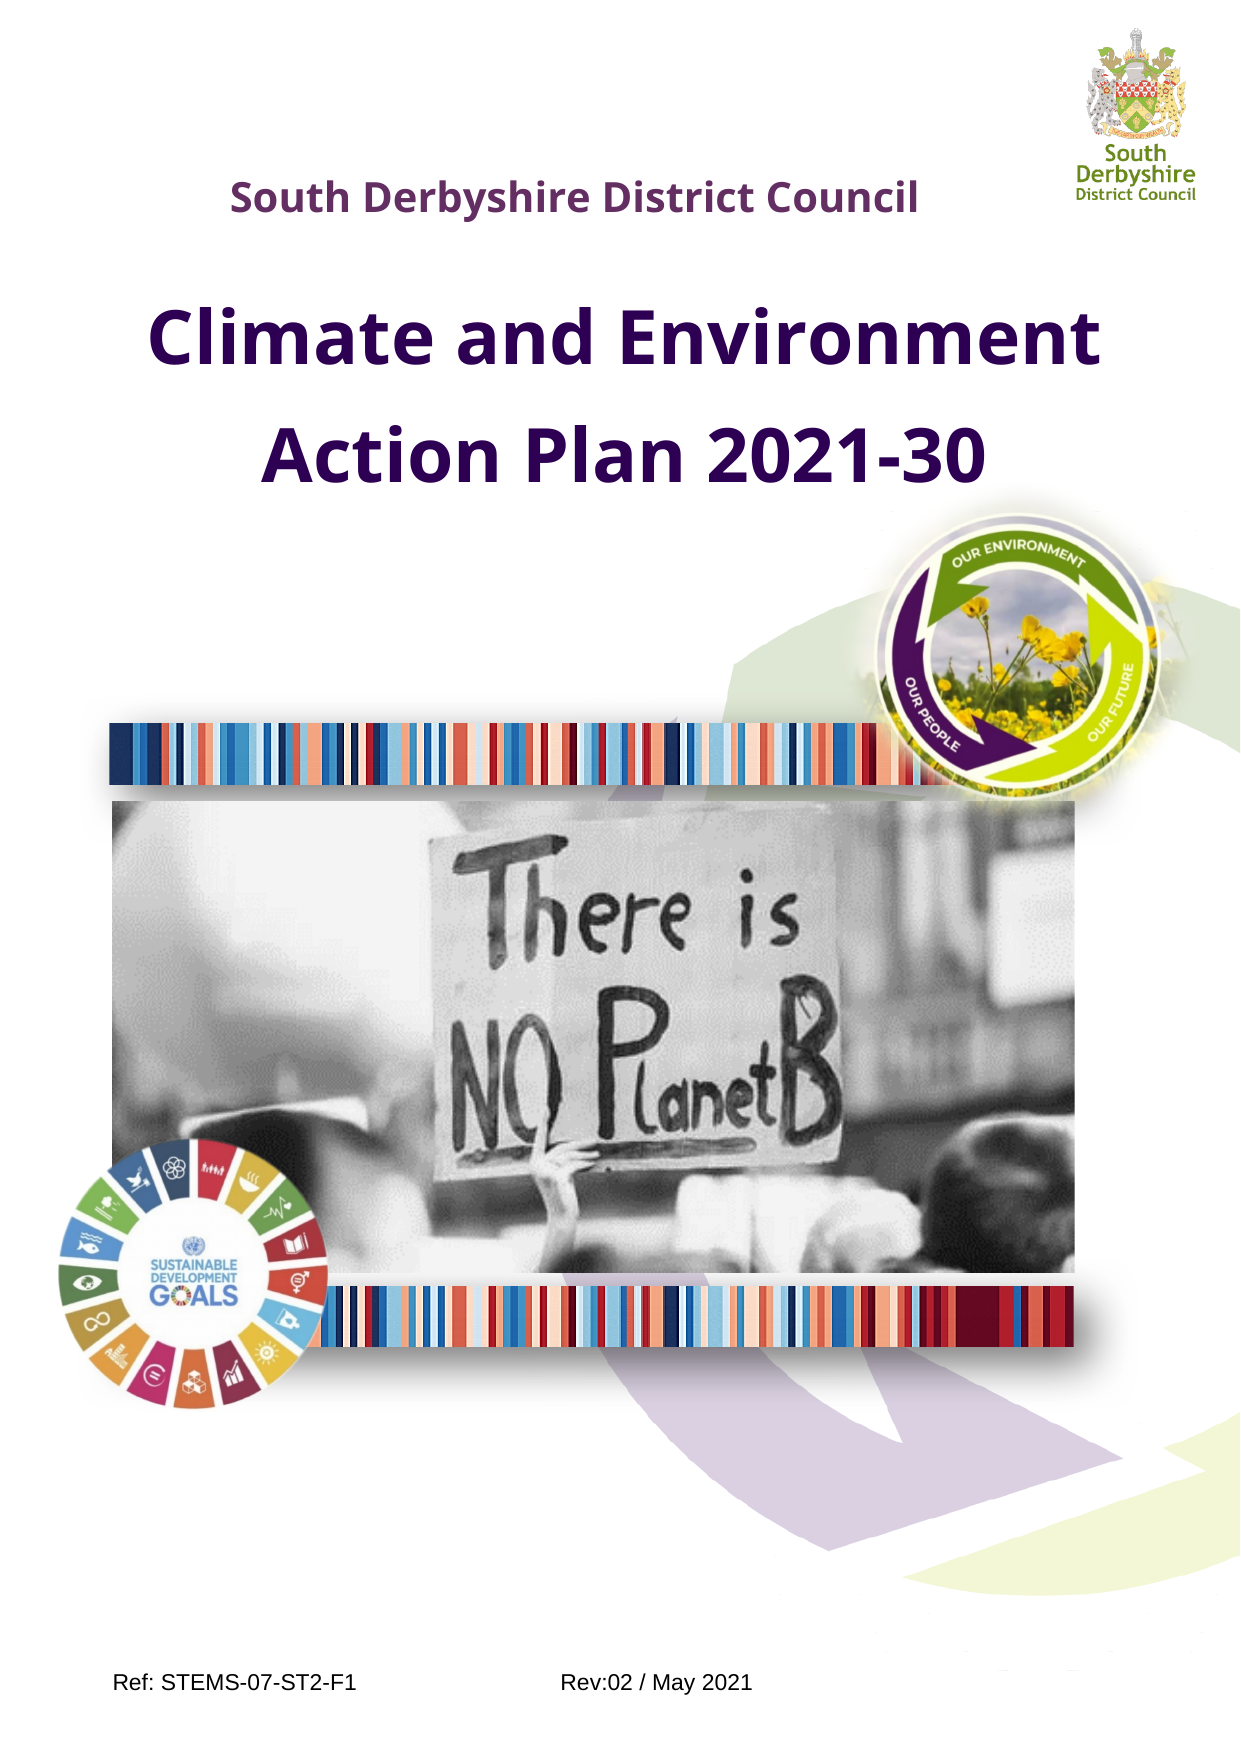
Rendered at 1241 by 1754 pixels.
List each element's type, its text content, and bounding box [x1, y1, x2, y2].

picture [60, 493, 1241, 1671]
picture [1056, 0, 1217, 228]
subtitle South Derbyshire District Council [112, 168, 1137, 225]
text Climate and Environment Action Plan 2021-30 [112, 284, 1137, 504]
